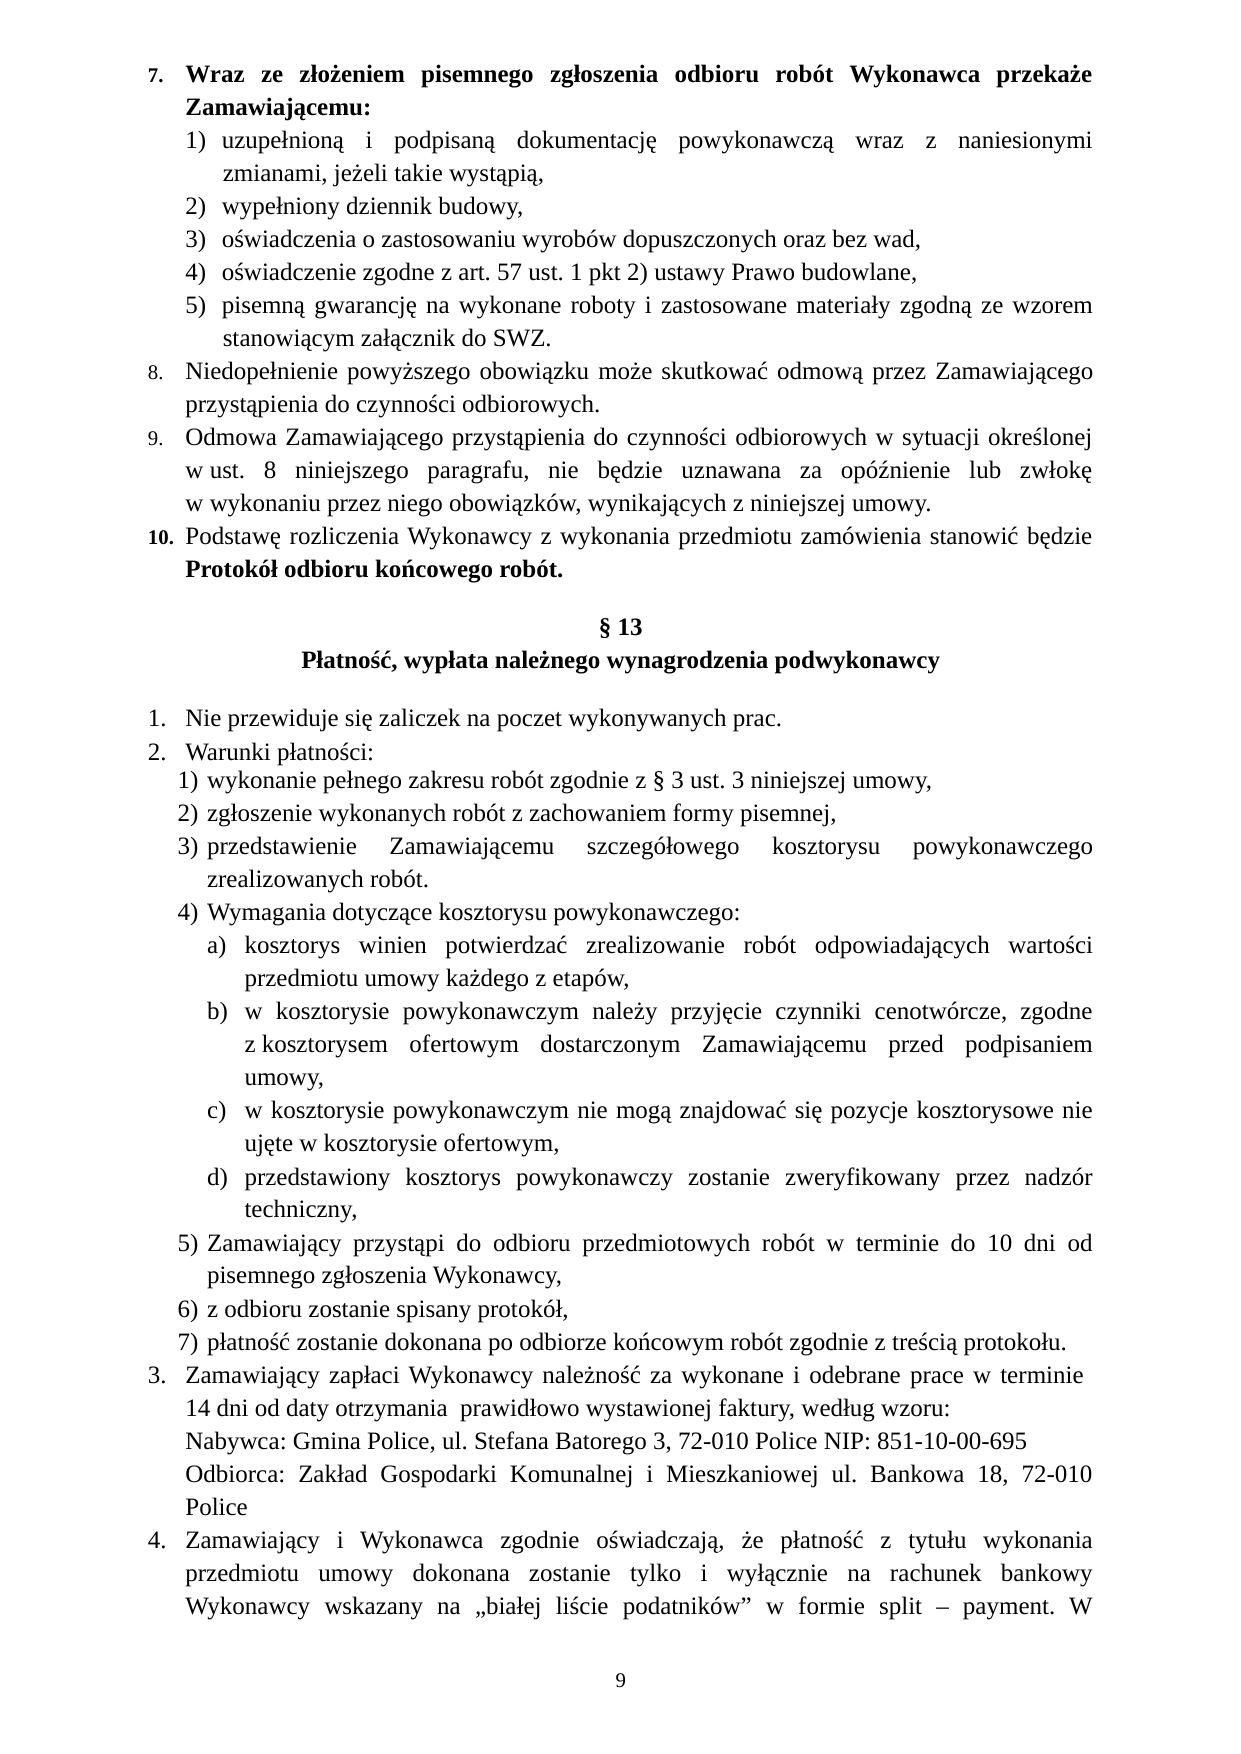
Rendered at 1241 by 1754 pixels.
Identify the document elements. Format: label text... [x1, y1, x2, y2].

list Zamawiający zapłaci Wykonawcy należność za wykonane i odebrane prace w terminie 14 dni od daty otrzymania prawidłowo wystawionej faktury, według wzoru: [148, 1360, 1093, 1421]
text § 13 [148, 612, 1093, 641]
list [148, 1525, 1093, 1619]
list uzupełnioną i podpisaną dokumentację powykonawczą wraz z naniesionymi zmianami, jeżeli takie wystąpią, [185, 125, 1093, 187]
list oświadczenia o zastosowaniu wyrobów dopuszczonych oraz bez wad, [185, 224, 1093, 253]
list kosztorys winien potwierdzać zrealizowanie robót odpowiadających wartości przedmiotu umowy każdego z etapów, [207, 930, 1093, 992]
list zgłoszenie wykonanych robót z zachowaniem formy pisemnej, [177, 798, 1093, 827]
list przedstawiony kosztorys powykonawczy zostanie zweryfikowany przez nadzór techniczny, [207, 1162, 1093, 1223]
list płatność zostanie dokonana po odbiorze końcowym robót zgodnie z treścią protokołu. [177, 1327, 1093, 1355]
list Warunki płatności: [148, 737, 1093, 765]
list w kosztorysie powykonawczym nie mogą znajdować się pozycje kosztorysowe nie ujęte w kosztorysie ofertowym, [207, 1096, 1093, 1157]
list Odmowa Zamawiającego przystąpienia do czynności odbiorowych w sytuacji określonej w ust. 8 niniejszego paragrafu, nie będzie uznawana za opóźnienie lub zwłokę w wykonaniu przez niego obowiązków, wynikających z niniejszej umowy. [148, 422, 1093, 517]
list Nie przewiduje się zaliczek na poczet wykonywanych prac. [148, 703, 1093, 732]
text Płatność, wypłata należnego wynagrodzenia podwykonawcy [148, 646, 1093, 674]
list Niedopełnienie powyższego obowiązku może skutkować odmową przez Zamawiającego przystąpienia do czynności odbiorowych. [148, 356, 1093, 418]
list oświadczenie zgodne z art. 57 ust. 1 pkt 2) ustawy Prawo budowlane, [185, 257, 1093, 286]
text Nabywca: Gmina Police, ul. Stefana Batorego 3, 72-010 Police NIP: 851-10-00-695 [185, 1426, 1093, 1454]
list przedstawienie Zamawiającemu szczegółowego kosztorysu powykonawczego zrealizowanych robót. [177, 831, 1093, 893]
list w kosztorysie powykonawczym należy przyjęcie czynniki cenotwórcze, zgodne z kosztorysem ofertowym dostarczonym Zamawiającemu przed podpisaniem umowy, [207, 996, 1093, 1091]
list Zamawiający przystąpi do odbioru przedmiotowych robót w terminie do 10 dni od pisemnego zgłoszenia Wykonawcy, [177, 1228, 1093, 1289]
text Odbiorca: Zakład Gospodarki Komunalnej i Mieszkaniowej ul. Bankowa 18, 72-010 Police [185, 1459, 1093, 1521]
list Wymagania dotyczące kosztorysu powykonawczego: [177, 897, 1093, 926]
list z odbioru zostanie spisany protokół, [177, 1294, 1093, 1322]
list wykonanie pełnego zakresu robót zgodnie z § 3 ust. 3 niniejszej umowy, [177, 765, 1093, 794]
list Wraz ze złożeniem pisemnego zgłoszenia odbioru robót Wykonawca przekaże Zamawiającemu: [148, 59, 1093, 121]
list pisemną gwarancję na wykonane roboty i zastosowane materiały zgodną ze wzorem stanowiącym załącznik do SWZ. [185, 290, 1093, 352]
list Podstawę rozliczenia Wykonawcy z wykonania przedmiotu zamówienia stanowić będzie Protokół odbioru końcowego robót. [148, 521, 1093, 583]
list wypełniony dziennik budowy, [185, 191, 1093, 220]
